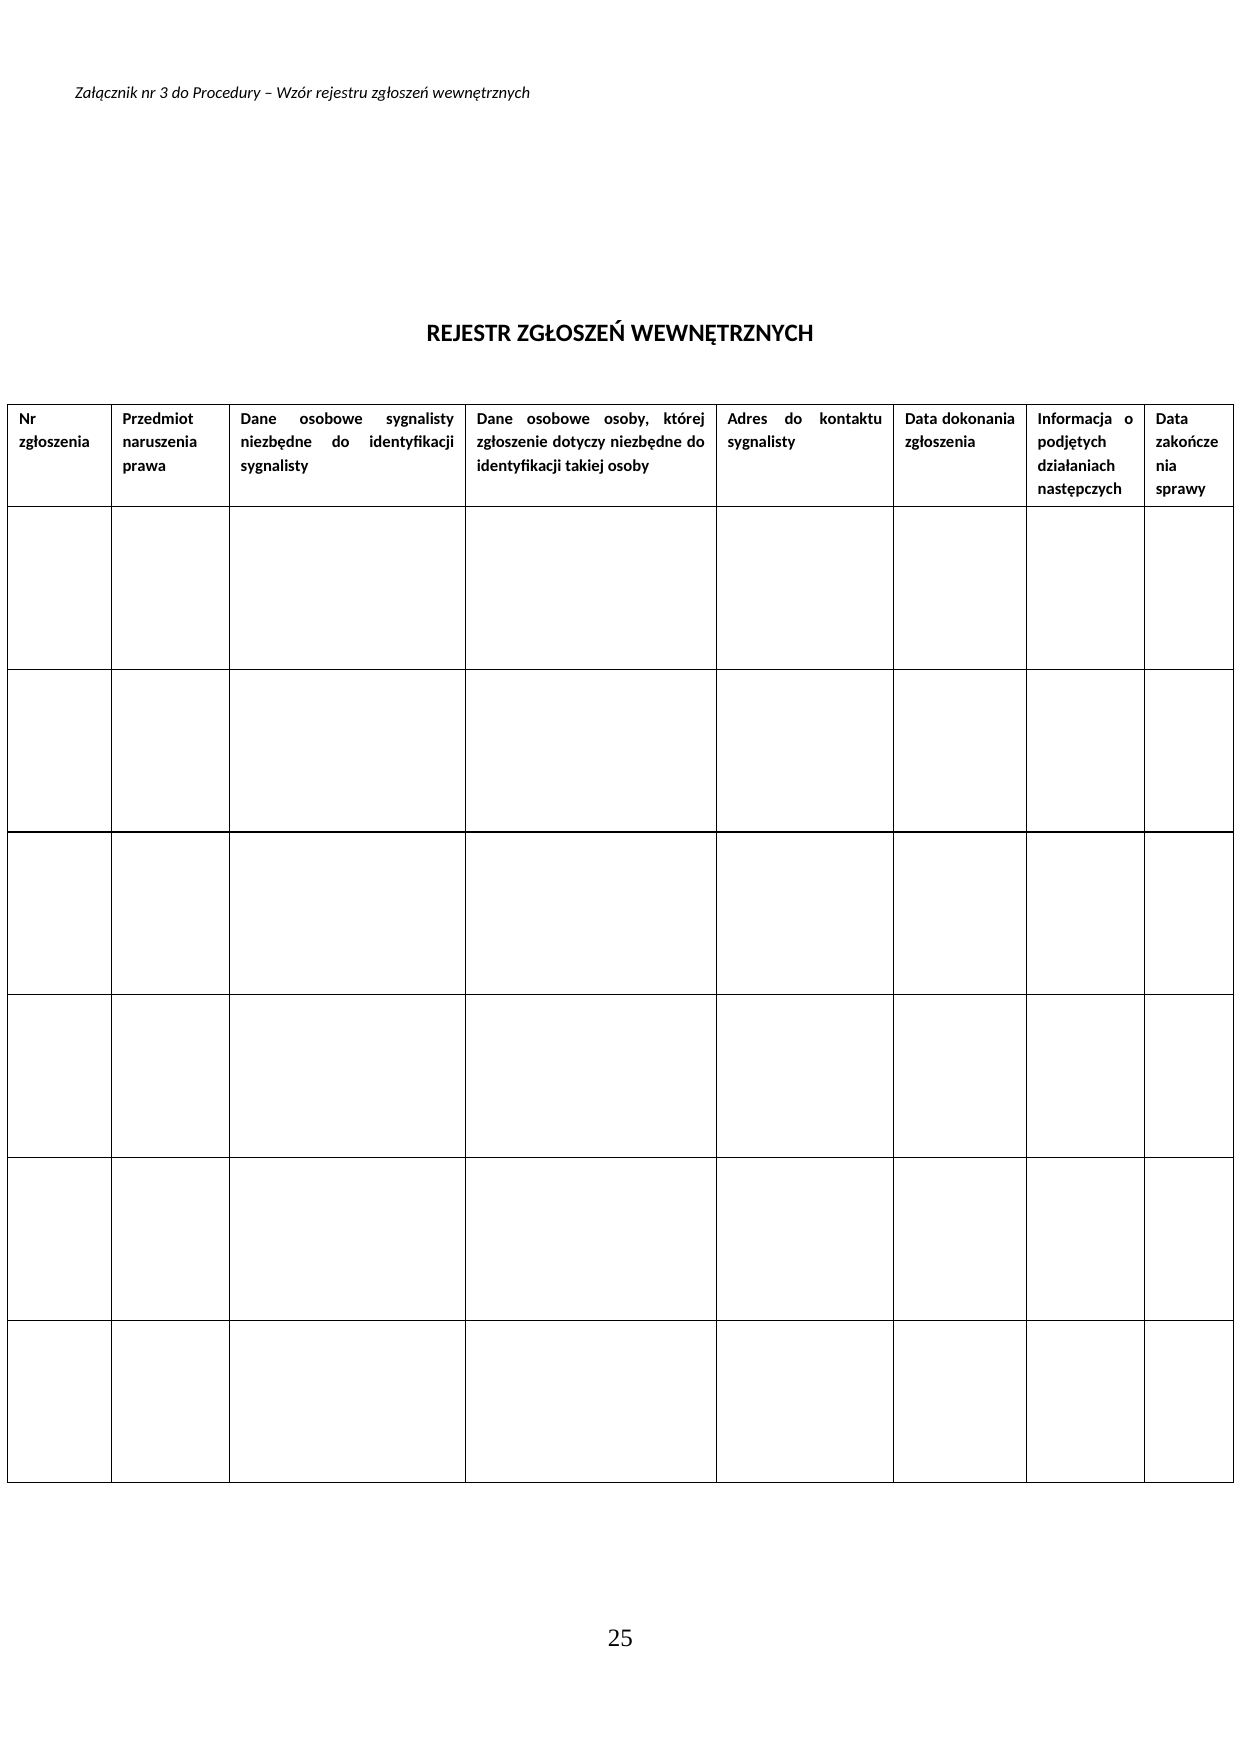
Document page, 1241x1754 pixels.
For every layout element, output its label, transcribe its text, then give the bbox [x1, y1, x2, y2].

table_cell [466, 833, 716, 994]
table_header Dane osobowe sygnalisty niezbędne do identyfikacji sygnalisty [230, 405, 465, 506]
table_cell [112, 995, 229, 1157]
table_cell [1145, 1321, 1233, 1482]
table_cell [894, 507, 1026, 669]
table_cell [1145, 833, 1233, 994]
table_cell [8, 507, 111, 669]
table_cell [1145, 507, 1233, 669]
table_cell [1027, 995, 1144, 1157]
table_cell [8, 995, 111, 1157]
table_cell [230, 833, 465, 994]
table_cell [466, 507, 716, 669]
table_cell [894, 1321, 1026, 1482]
table_cell [717, 670, 893, 831]
table_header Nr zgłoszenia [8, 405, 111, 506]
table_cell [1027, 1321, 1144, 1482]
table_header Adres do kontaktu sygnalisty [717, 405, 893, 506]
table_cell [230, 1158, 465, 1319]
table_header Przedmiot naruszenia prawa [112, 405, 229, 506]
table_cell [894, 995, 1026, 1157]
table_cell [894, 670, 1026, 831]
text Załącznik nr 3 do Procedury – Wzór rejestru zgłoszeń wewnętrznych [73, 81, 1167, 105]
table_cell [717, 995, 893, 1157]
table_cell [717, 1158, 893, 1319]
table_cell [894, 833, 1026, 994]
table_header Informacja o podjętych działaniach następczych [1027, 405, 1144, 506]
table_header Data zakończenia sprawy [1145, 405, 1233, 506]
table_cell [466, 1321, 716, 1482]
table_cell [1145, 670, 1233, 831]
table_cell [466, 670, 716, 831]
table_cell [1145, 1158, 1233, 1319]
table_header Dane osobowe osoby, której zgłoszenie dotyczy niezbędne do identyfikacji takiej osoby [466, 405, 716, 506]
table_cell [466, 995, 716, 1157]
table_cell [1027, 1158, 1144, 1319]
table_cell [1027, 507, 1144, 669]
table_cell [112, 1321, 229, 1482]
table_cell [466, 1158, 716, 1319]
table_cell [8, 670, 111, 831]
table_cell [1027, 833, 1144, 994]
table_cell [1027, 670, 1144, 831]
text REJESTR ZGŁOSZEŃ WEWNĘTRZNYCH [75, 318, 1165, 348]
table_cell [112, 833, 229, 994]
table_cell [717, 507, 893, 669]
table_cell [230, 670, 465, 831]
table_cell [8, 1321, 111, 1482]
table_cell [8, 833, 111, 994]
table_cell [230, 1321, 465, 1482]
table_cell [717, 833, 893, 994]
table_cell [112, 1158, 229, 1319]
table_cell [894, 1158, 1026, 1319]
table_header Data dokonania zgłoszenia [894, 405, 1026, 506]
table_cell [230, 995, 465, 1157]
table_cell [112, 670, 229, 831]
table_cell [230, 507, 465, 669]
table_cell [717, 1321, 893, 1482]
table_cell [8, 1158, 111, 1319]
table_cell [112, 507, 229, 669]
table_cell [1145, 995, 1233, 1157]
